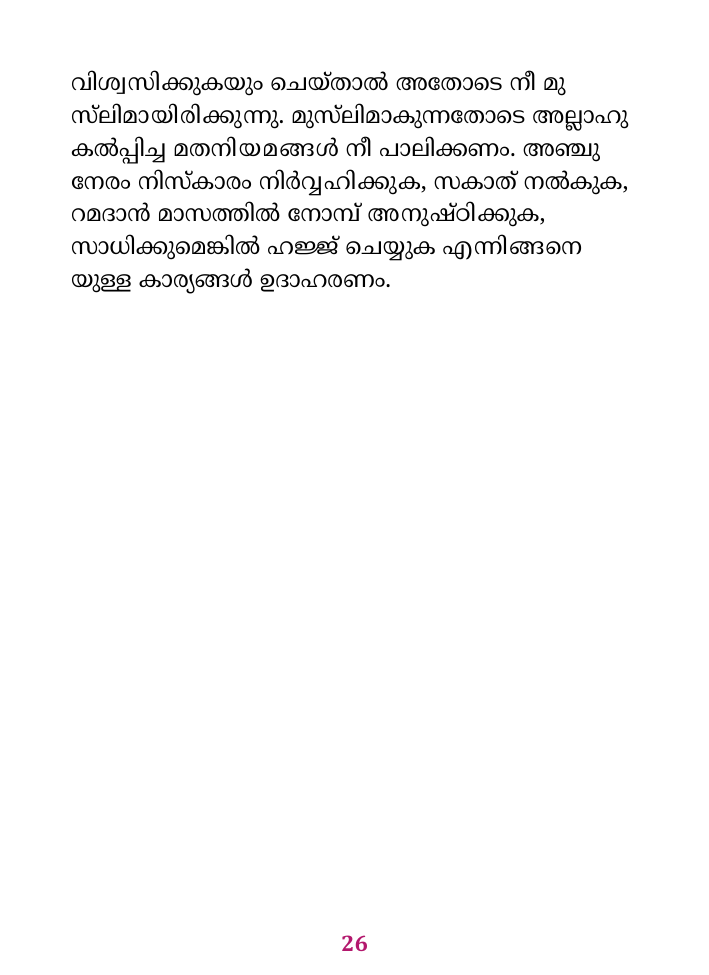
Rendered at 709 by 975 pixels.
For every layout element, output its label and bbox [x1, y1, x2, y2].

text [71, 71, 638, 296]
